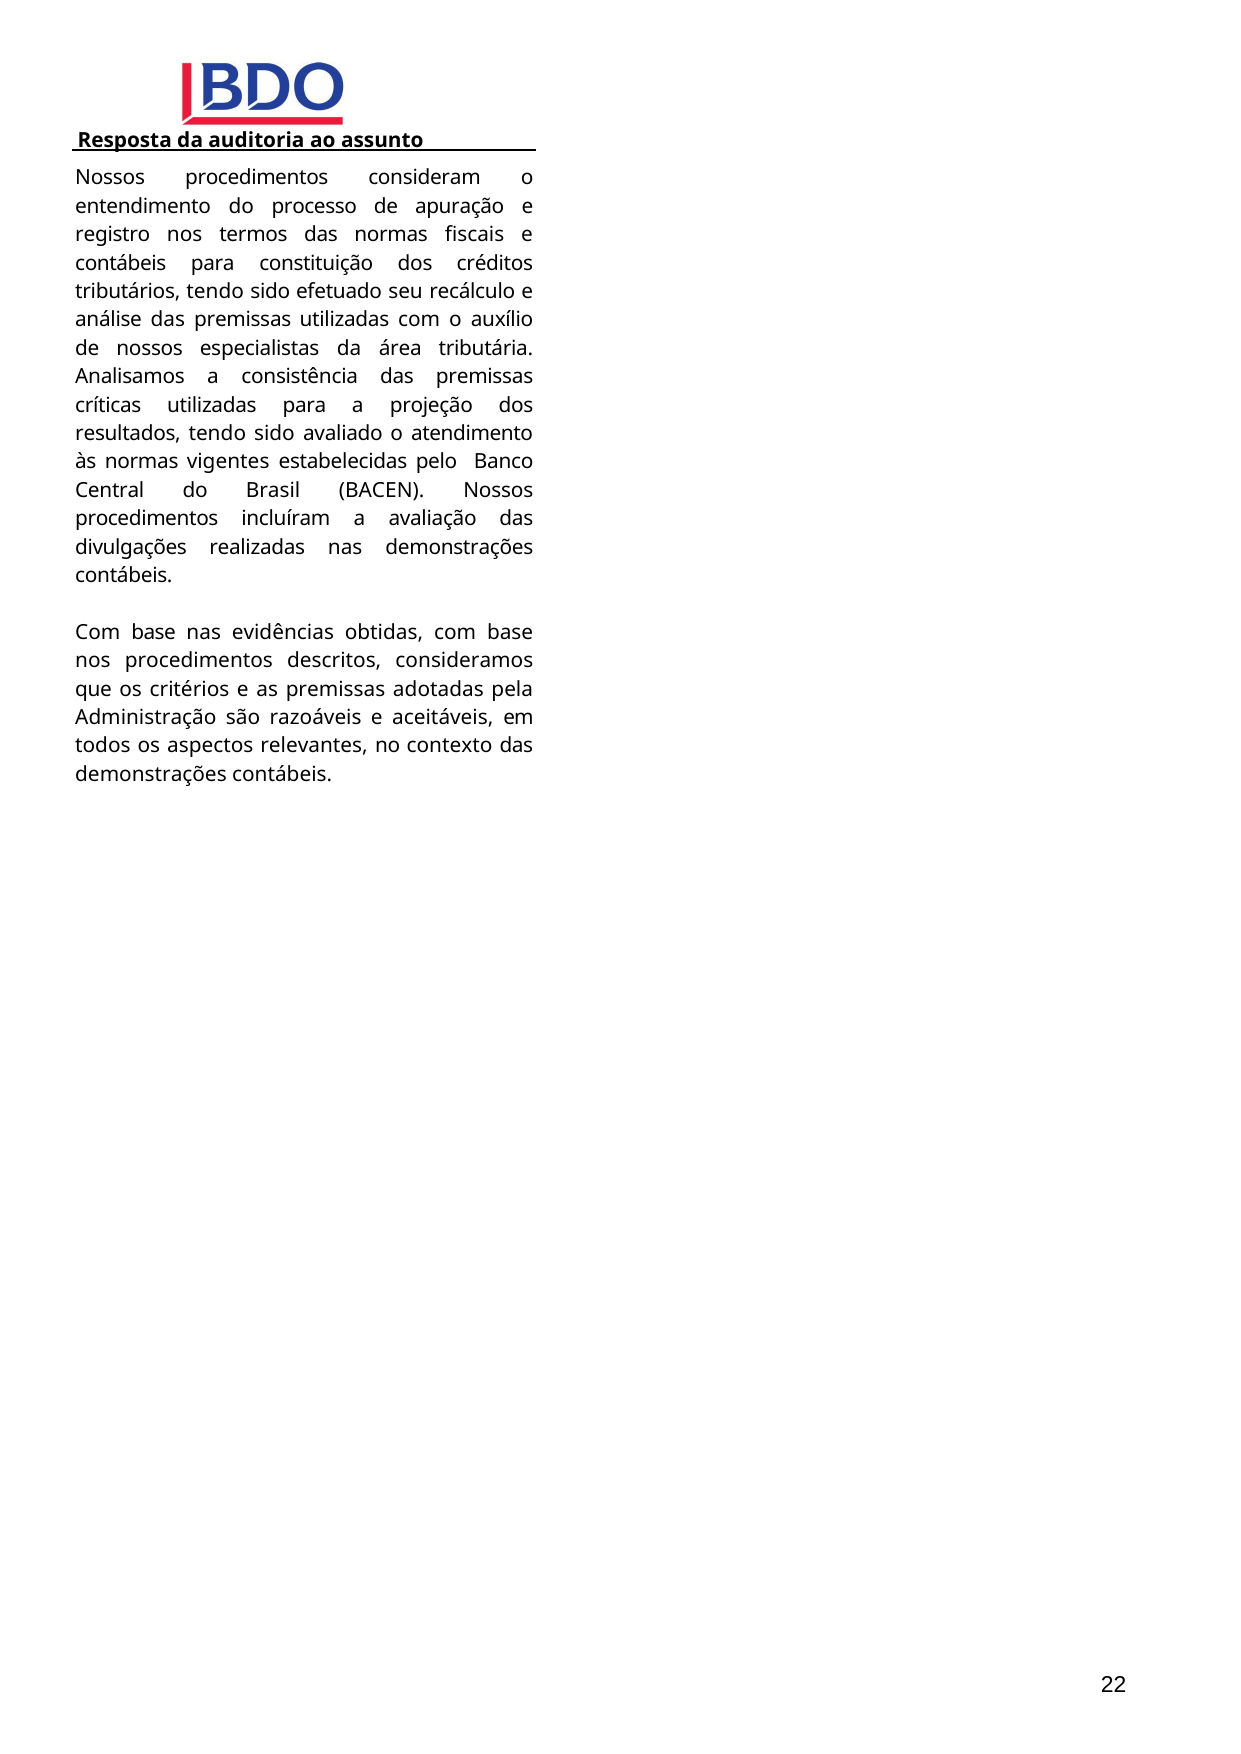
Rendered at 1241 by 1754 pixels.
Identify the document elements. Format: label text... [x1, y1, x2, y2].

text Com base nas evidências obtidas, com base nos procedimentos descritos, consideramos que os critérios e as premissas adotadas pela Administração são razoáveis e aceitáveis, em todos os aspectos relevantes, no contexto das demonstrações contábeis. [75, 617, 533, 787]
text Resposta da auditoria ao assunto [72, 125, 635, 153]
text Nossos procedimentos consideram o entendimento do processo de apuração e registro nos termos das normas fiscais e contábeis para constituição dos créditos tributários, tendo sido efetuado seu recálculo e análise das premissas utilizadas com o auxílio de nossos especialistas da área tributária. Analisamos a consistência das premissas críticas utilizadas para a projeção dos resultados, tendo sido avaliado o atendimento às normas vigentes estabelecidas pelo Banco Central do Brasil (BACEN). Nossos procedimentos incluíram a avaliação das divulgações realizadas nas demonstrações contábeis. [75, 162, 533, 589]
picture [179, 62, 346, 125]
